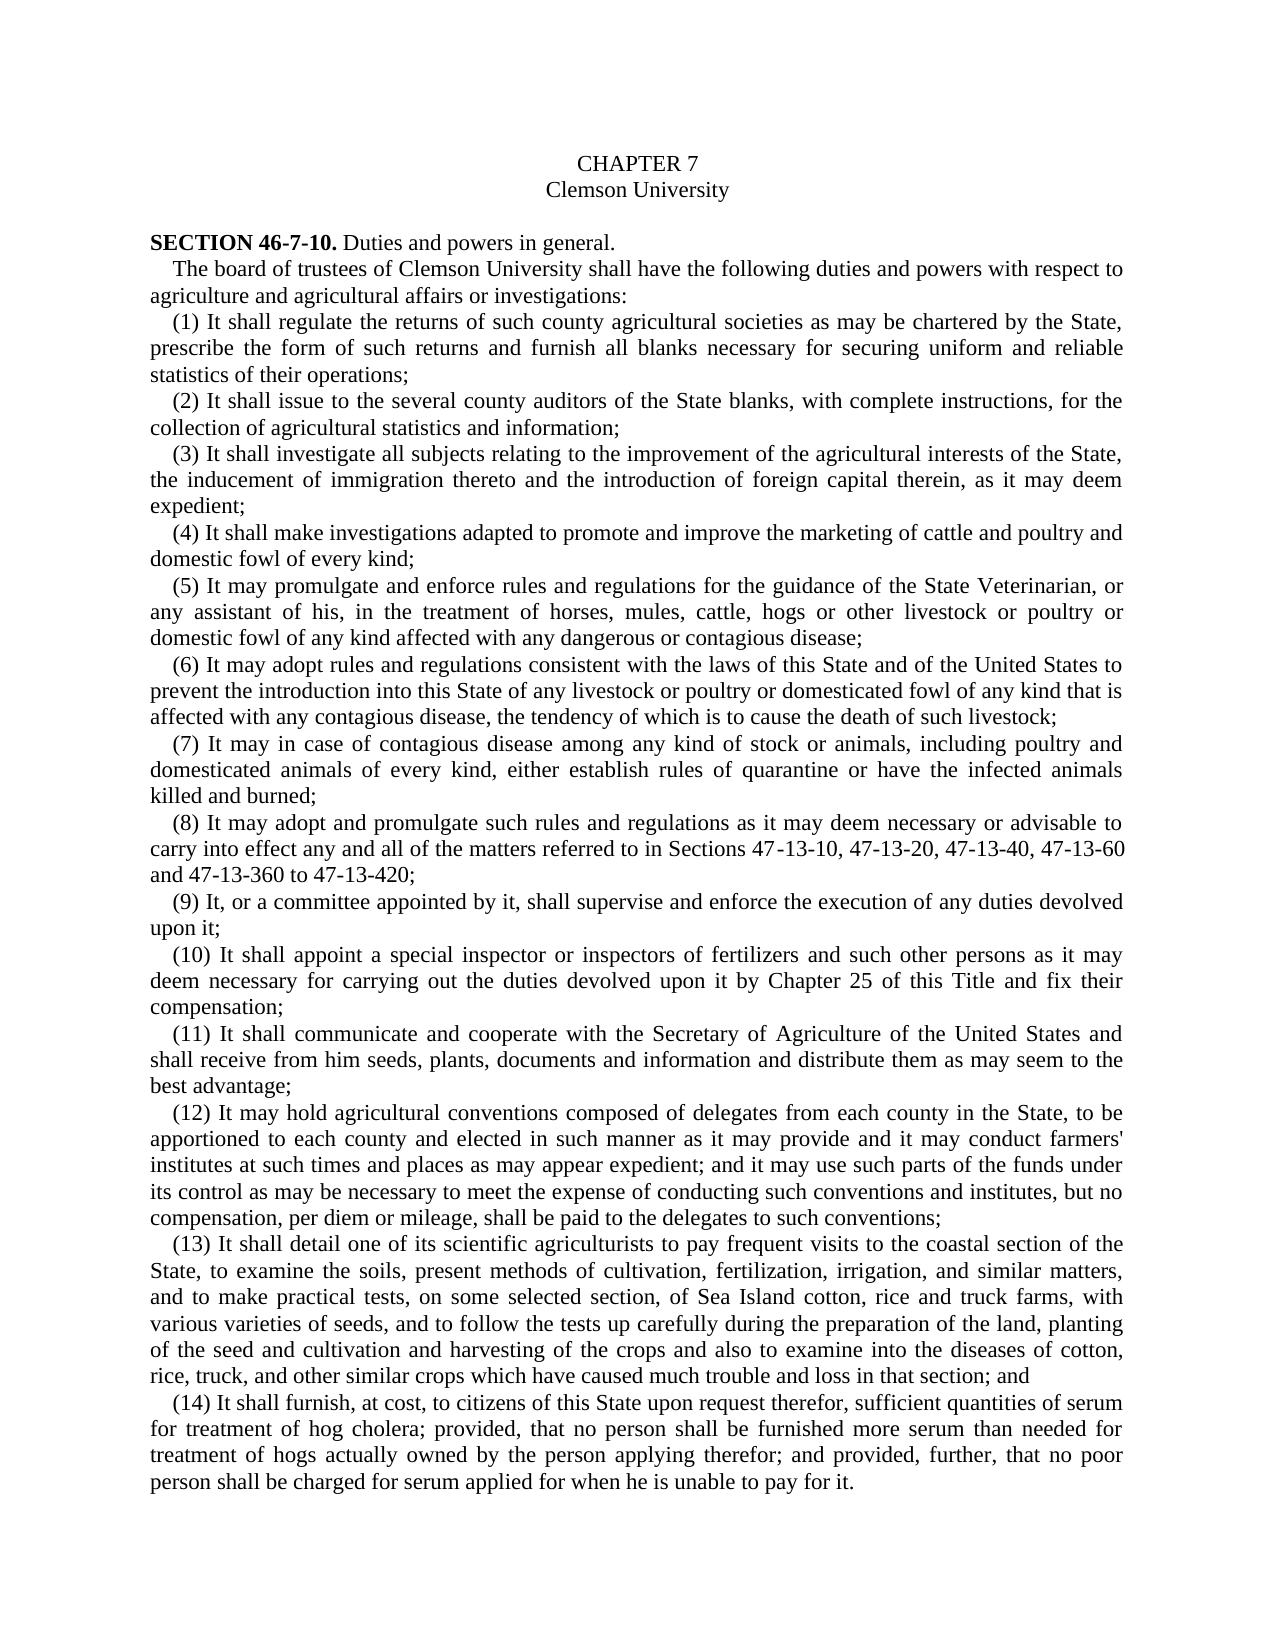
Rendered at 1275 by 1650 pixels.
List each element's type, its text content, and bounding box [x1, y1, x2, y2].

text (14) It shall furnish, at cost, to citizens of this State upon request therefor, sufficient quantities of serum for treatment of hog cholera; provided, that no person shall be furnished more serum than needed for treatment of hogs actually owned by the person applying therefor; and provided, further, that no poor person shall be charged for serum applied for when he is unable to pay for it. [150, 1389, 1125, 1494]
text (1) It shall regulate the returns of such county agricultural societies as may be chartered by the State, prescribe the form of such returns and furnish all blanks necessary for securing uniform and reliable statistics of their operations; [150, 308, 1125, 387]
text (11) It shall communicate and cooperate with the Secretary of Agriculture of the United States and shall receive from him seeds, plants, documents and information and distribute them as may seem to the best advantage; [150, 1020, 1125, 1099]
text (3) It shall investigate all subjects relating to the improvement of the agricultural interests of the State, the inducement of immigration thereto and the introduction of foreign capital therein, as it may deem expedient; [150, 440, 1125, 519]
text (12) It may hold agricultural conventions composed of delegates from each county in the State, to be apportioned to each county and elected in such manner as it may provide and it may conduct farmers' institutes at such times and places as may appear expedient; and it may use such parts of the funds under its control as may be necessary to meet the expense of conducting such conventions and institutes, but no compensation, per diem or mileage, shall be paid to the delegates to such conventions; [150, 1099, 1125, 1231]
text (6) It may adopt rules and regulations consistent with the laws of this State and of the United States to prevent the introduction into this State of any livestock or poultry or domesticated fowl of any kind that is affected with any contagious disease, the tendency of which is to cause the death of such livestock; [150, 651, 1125, 730]
text (2) It shall issue to the several county auditors of the State blanks, with complete instructions, for the collection of agricultural statistics and information; [150, 387, 1125, 440]
text (7) It may in case of contagious disease among any kind of stock or animals, including poultry and domesticated animals of every kind, either establish rules of quarantine or have the infected animals killed and burned; [150, 730, 1125, 809]
text (4) It shall make investigations adapted to promote and improve the marketing of cattle and poultry and domestic fowl of every kind; [150, 519, 1125, 572]
text Clemson University [150, 176, 1125, 203]
text CHAPTER 7 [150, 150, 1125, 176]
text (9) It, or a committee appointed by it, shall supervise and enforce the execution of any duties devolved upon it; [150, 888, 1125, 941]
text (5) It may promulgate and enforce rules and regulations for the guidance of the State Veterinarian, or any assistant of his, in the treatment of horses, mules, cattle, hogs or other livestock or poultry or domestic fowl of any kind affected with any dangerous or contagious disease; [150, 572, 1125, 651]
text The board of trustees of Clemson University shall have the following duties and powers with respect to agriculture and agricultural affairs or investigations: [150, 255, 1125, 308]
text (10) It shall appoint a special inspector or inspectors of fertilizers and such other persons as it may deem necessary for carrying out the duties devolved upon it by Chapter 25 of this Title and fix their compensation; [150, 941, 1125, 1020]
text (8) It may adopt and promulgate such rules and regulations as it may deem necessary or advisable to carry into effect any and all of the matters referred to in Sections 47-13-10, 47-13-20, 47-13-40, 47-13-60 and 47-13-360 to 47-13-420; [150, 809, 1125, 888]
text SECTION 46-7-10. Duties and powers in general. [150, 229, 1125, 255]
text (13) It shall detail one of its scientific agriculturists to pay frequent visits to the coastal section of the State, to examine the soils, present methods of cultivation, fertilization, irrigation, and similar matters, and to make practical tests, on some selected section, of Sea Island cotton, rice and truck farms, with various varieties of seeds, and to follow the tests up carefully during the preparation of the land, planting of the seed and cultivation and harvesting of the crops and also to examine into the diseases of cotton, rice, truck, and other similar crops which have caused much trouble and loss in that section; and [150, 1231, 1125, 1389]
